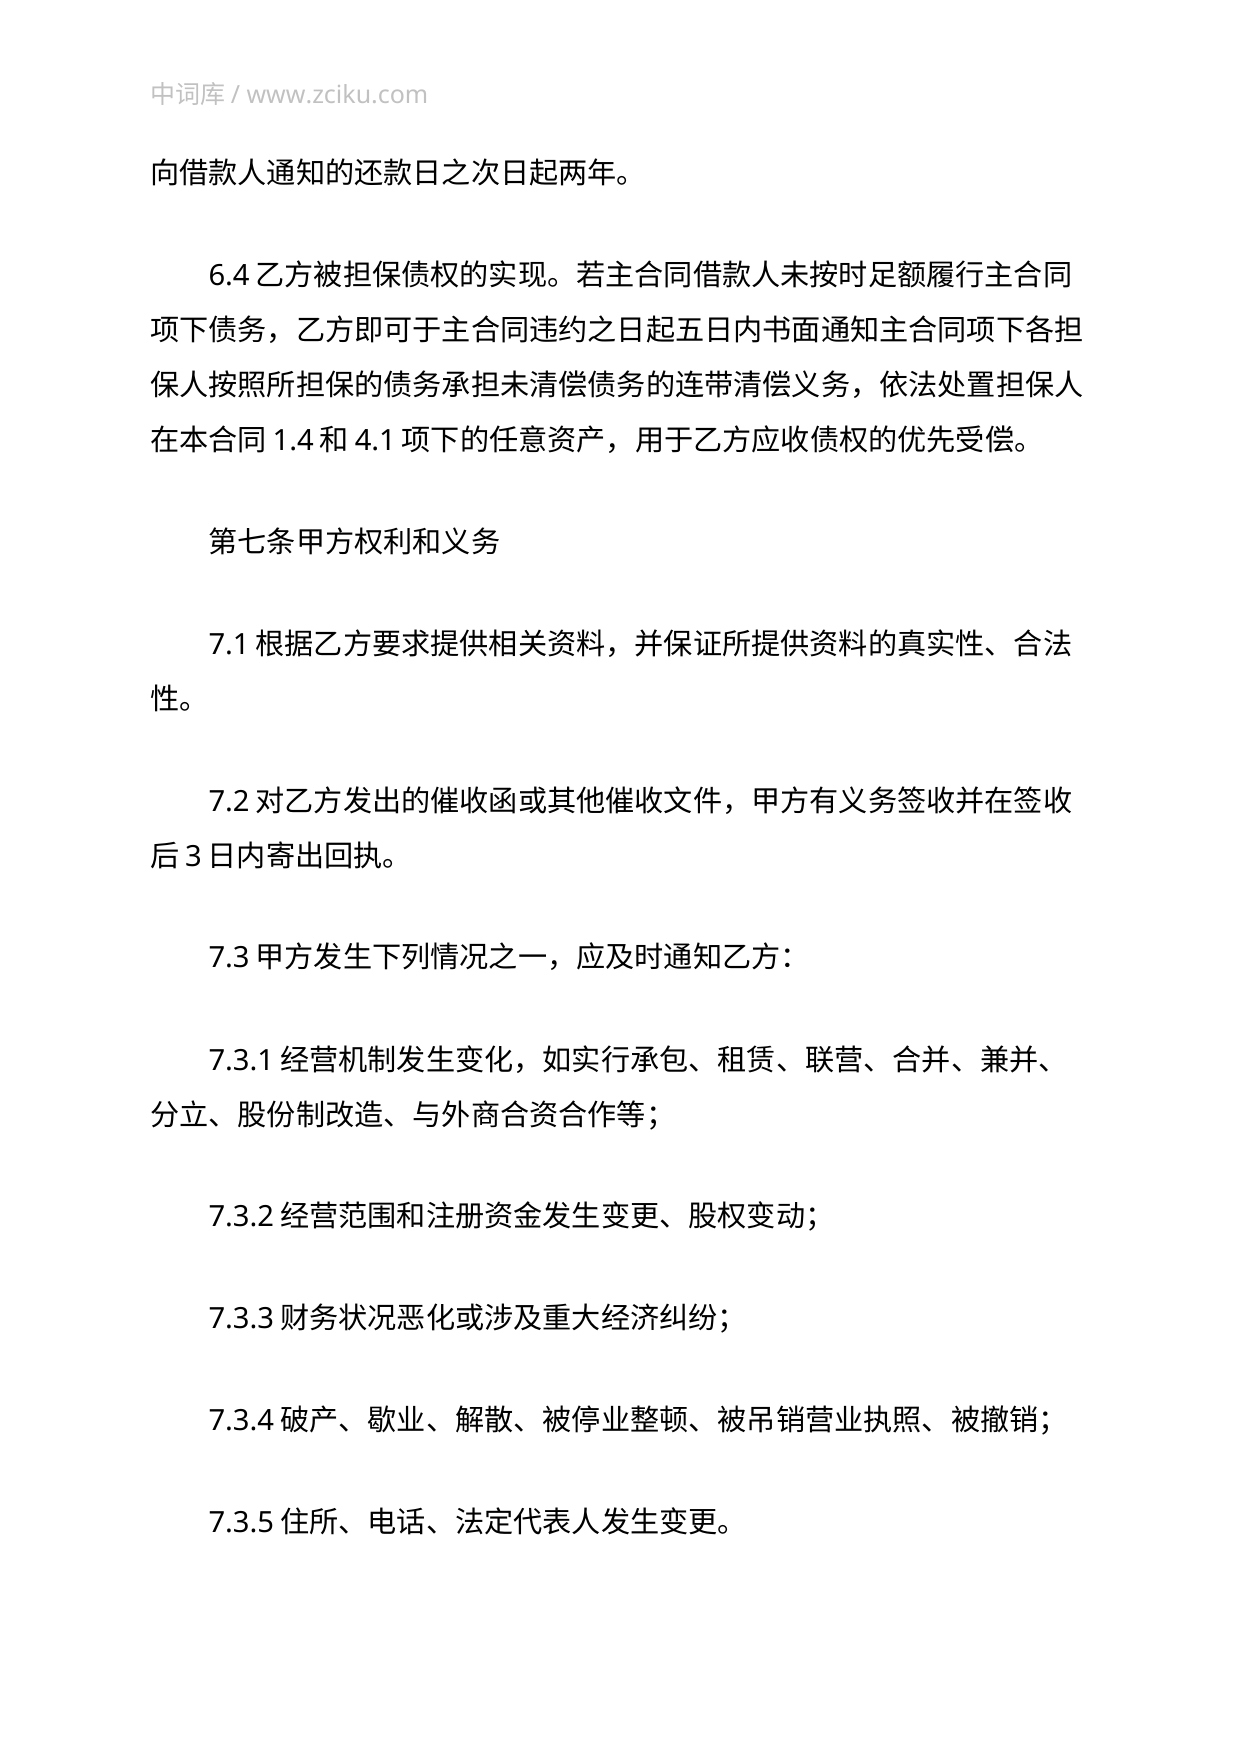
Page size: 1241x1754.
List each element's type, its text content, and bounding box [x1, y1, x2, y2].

text 7.3.1经营机制发生变化，如实行承包、租赁、联营、合并、兼并、分立、股份制改造、与外商合资合作等； [150, 1036, 1090, 1133]
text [150, 150, 1090, 192]
text 第七条甲方权利和义务 [150, 518, 1090, 561]
text 7.2对乙方发出的催收函或其他催收文件，甲方有义务签收并在签收后3日内寄出回执。 [150, 777, 1090, 874]
text 7.3甲方发生下列情况之一，应及时通知乙方： [150, 934, 1090, 976]
text 7.3.5住所、电话、法定代表人发生变更。 [150, 1499, 1090, 1541]
text 7.3.3财务状况恶化或涉及重大经济纠纷； [150, 1295, 1090, 1337]
text 7.1根据乙方要求提供相关资料，并保证所提供资料的真实性、合法性。 [150, 620, 1090, 718]
text 7.3.2经营范围和注册资金发生变更、股权变动； [150, 1193, 1090, 1235]
text 6.4乙方被担保债权的实现。若主合同借款人未按时足额履行主合同项下债务，乙方即可于主合同违约之日起五日内书面通知主合同项下各担保人按照所担保的债务承担未清偿债务的连带清偿义务，依法处置担保人在本合同1.4和4.1项下的任意资产，用于乙方应收债权的优先受偿。 [150, 252, 1090, 459]
text 7.3.4破产、歇业、解散、被停业整顿、被吊销营业执照、被撤销； [150, 1397, 1090, 1439]
